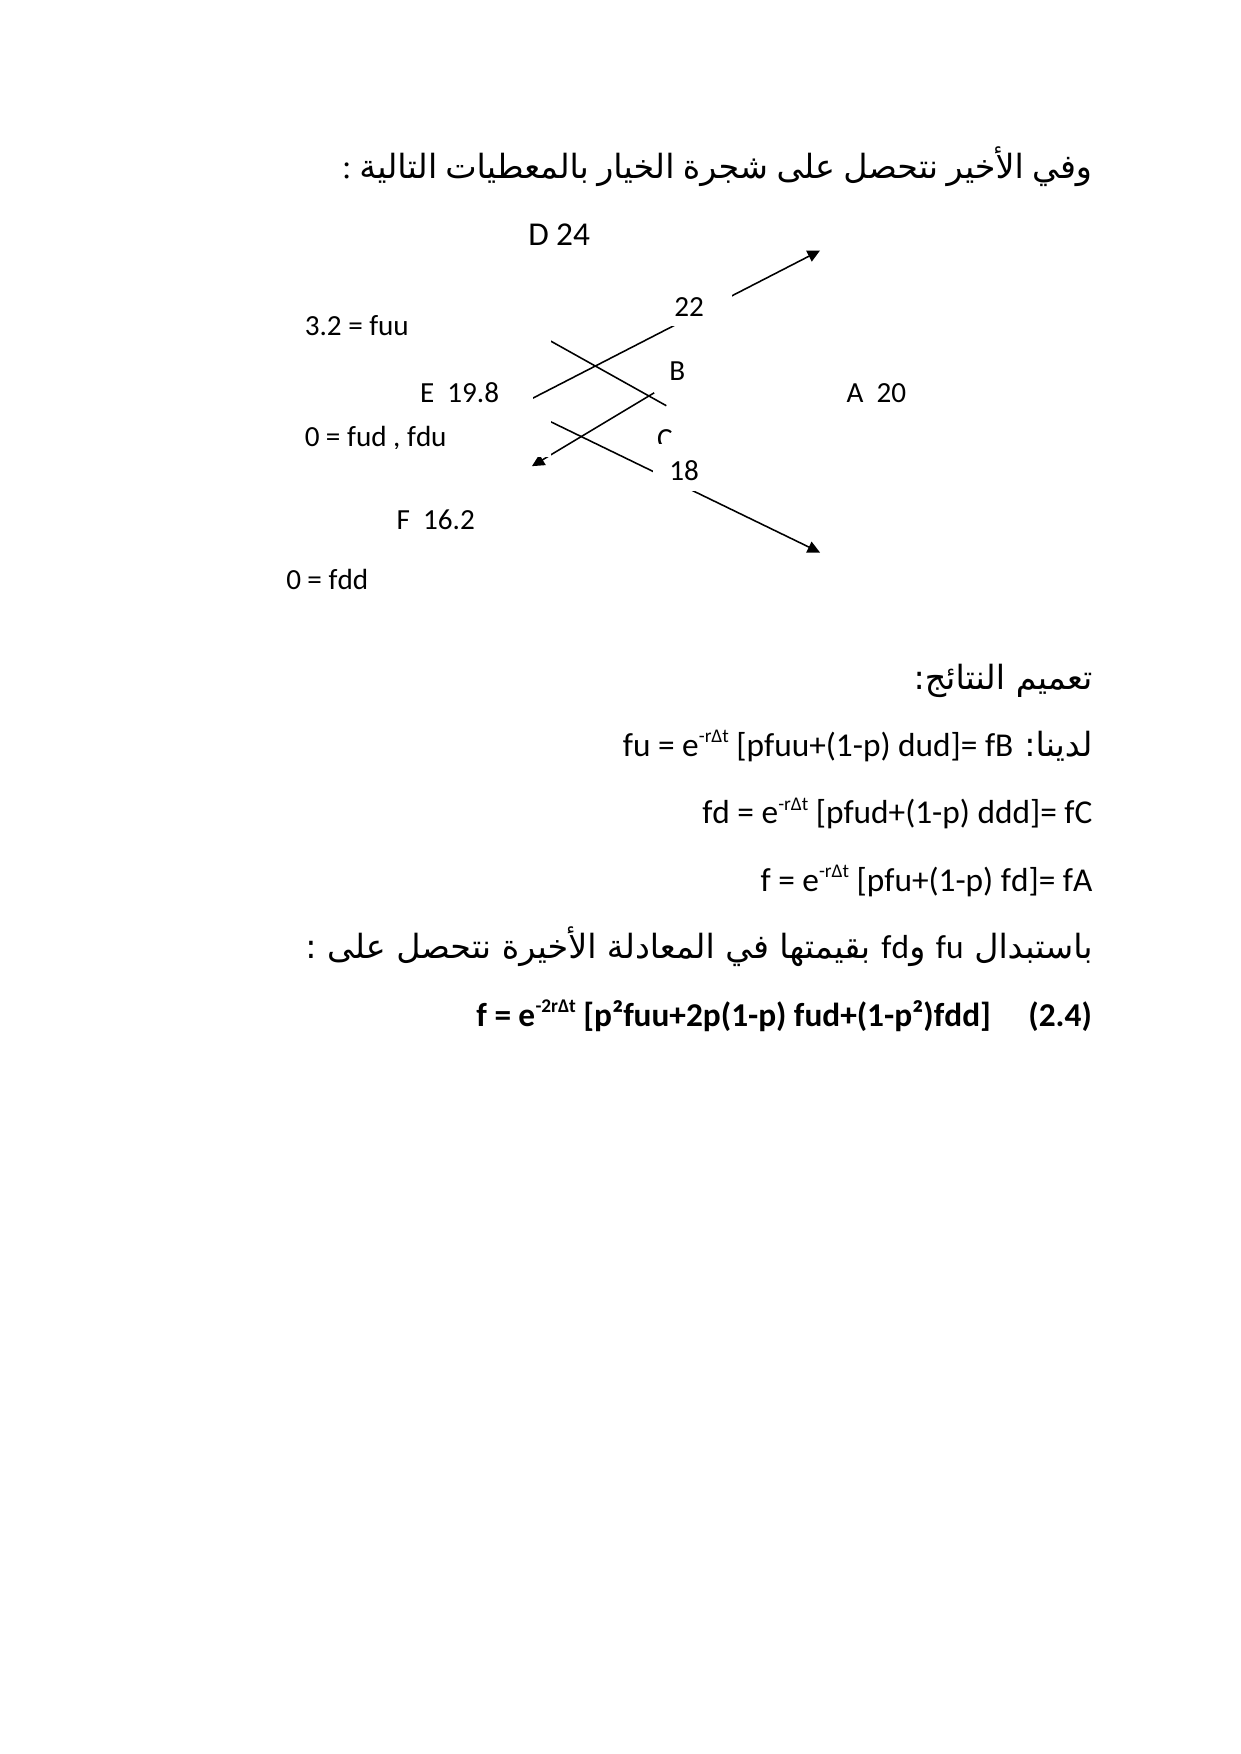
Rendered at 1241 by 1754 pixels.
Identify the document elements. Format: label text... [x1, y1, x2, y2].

text تعميم النتائج: [148, 658, 1093, 697]
text f = e-rΔt [pfu+(1-p) fd]= fA [148, 859, 1093, 899]
text fd = e-rΔt [pfud+(1-p) ddd]= fC [148, 791, 1093, 832]
text باستبدال fu وfd بقيمتها في المعادلة الأخيرة نتحصل على : [148, 926, 1093, 967]
text D 24 [148, 212, 1093, 253]
text f = e-2rΔt [p²fuu+2p(1-p) fud+(1-p²)fdd] (2.4) [148, 994, 1093, 1035]
text لدينا: fu = e-rΔt [pfuu+(1-p) dud]= fB [148, 723, 1093, 764]
text وفي الأخير نتحصل على شجرة الخيار بالمعطيات التالية : [148, 148, 1093, 186]
